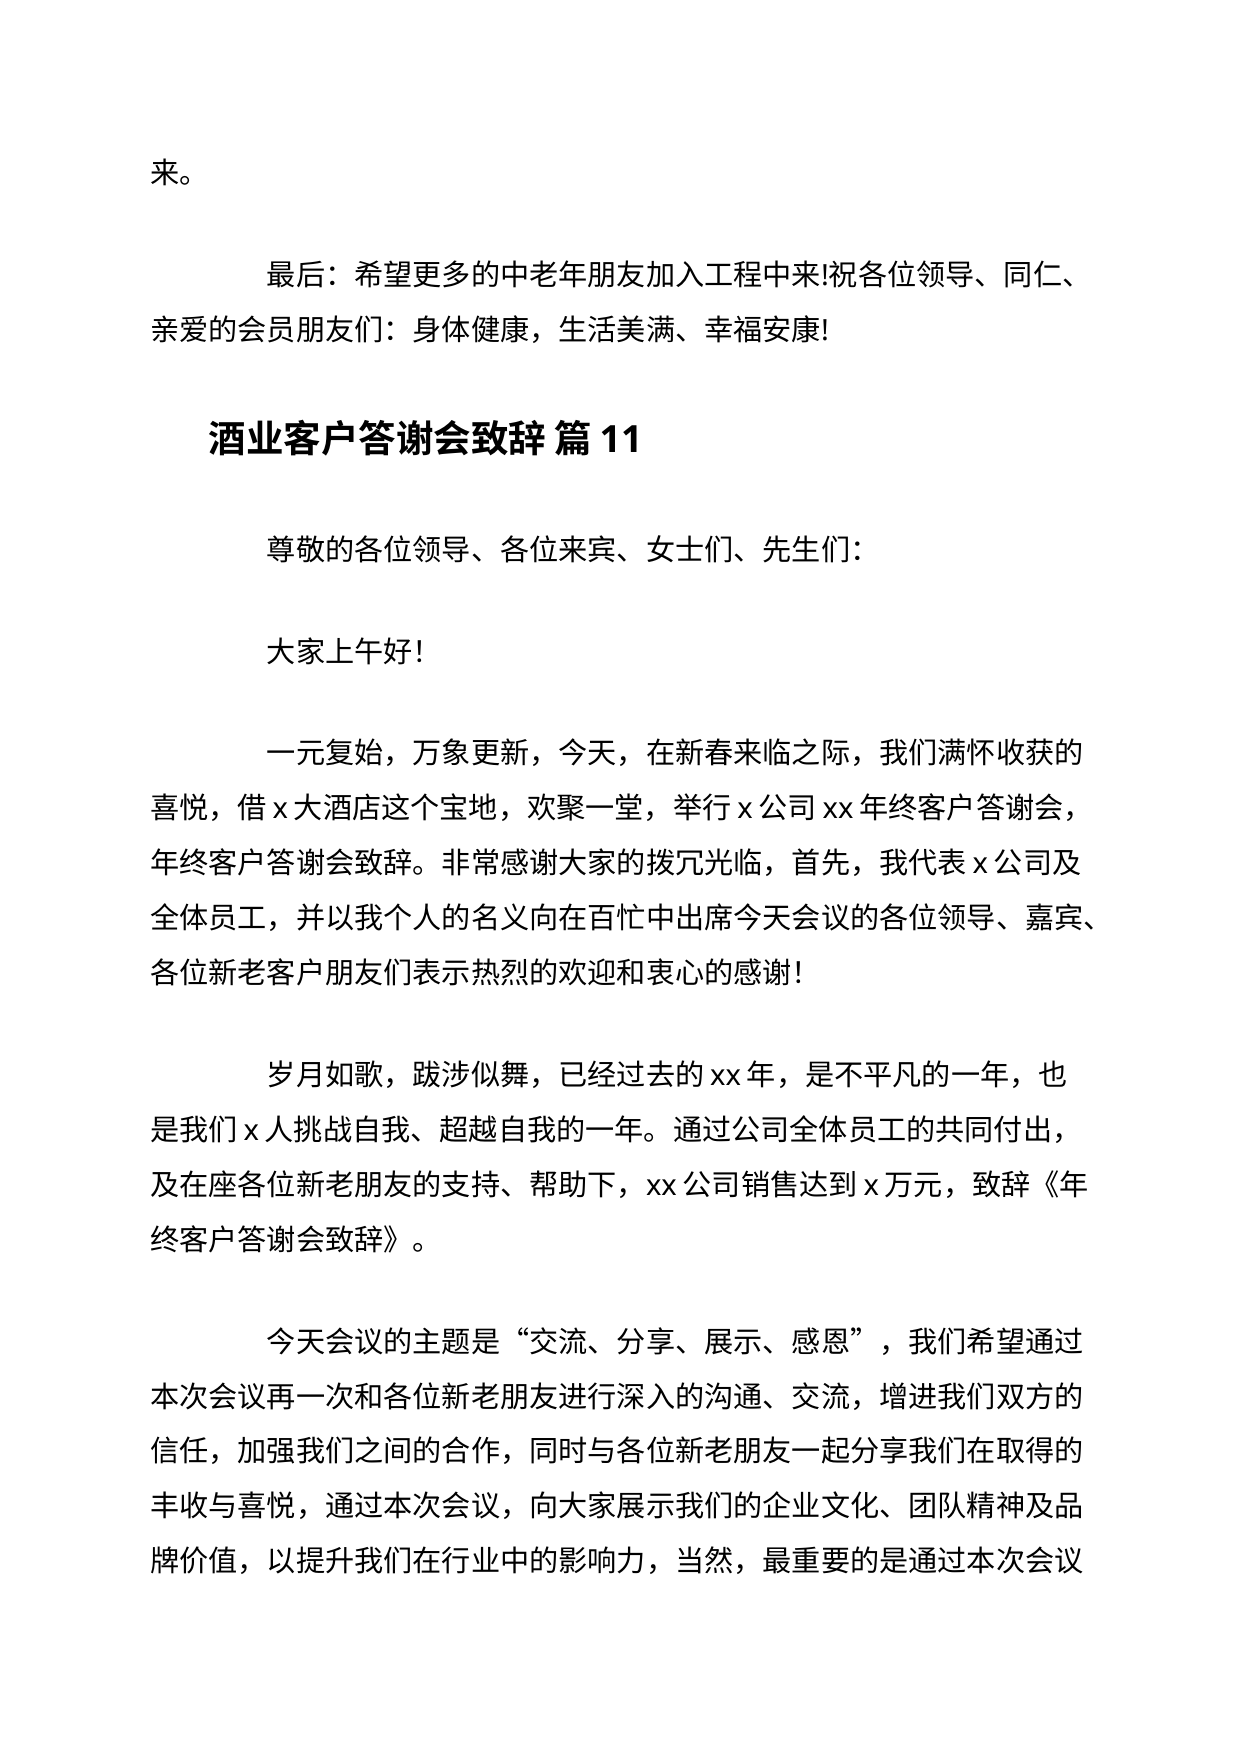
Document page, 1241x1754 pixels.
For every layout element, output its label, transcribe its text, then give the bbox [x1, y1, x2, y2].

text 一元复始，万象更新，今天，在新春来临之际，我们满怀收获的喜悦，借x大酒店这个宝地，欢聚一堂，举行x公司xx年终客户答谢会，年终客户答谢会致辞。非常感谢大家的拨冗光临，首先，我代表x公司及全体员工，并以我个人的名义向在百忙中出席今天会议的各位领导、嘉宾、各位新老客户朋友们表示热烈的欢迎和衷心的感谢！ [150, 730, 1090, 992]
text 酒业客户答谢会致辞 篇11 [150, 409, 1090, 463]
text 大家上午好！ [150, 628, 1090, 670]
text 尊敬的各位领导、各位来宾、女士们、先生们： [150, 526, 1090, 569]
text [150, 1318, 1090, 1580]
text 岁月如歌，跋涉似舞，已经过去的xx年，是不平凡的一年，也是我们x人挑战自我、超越自我的一年。通过公司全体员工的共同付出，及在座各位新老朋友的支持、帮助下，xx公司销售达到x万元，致辞《年终客户答谢会致辞》。 [150, 1051, 1090, 1259]
text 最后：希望更多的中老年朋友加入工程中来!祝各位领导、同仁、亲爱的会员朋友们：身体健康，生活美满、幸福安康! [150, 252, 1090, 349]
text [150, 150, 1090, 192]
